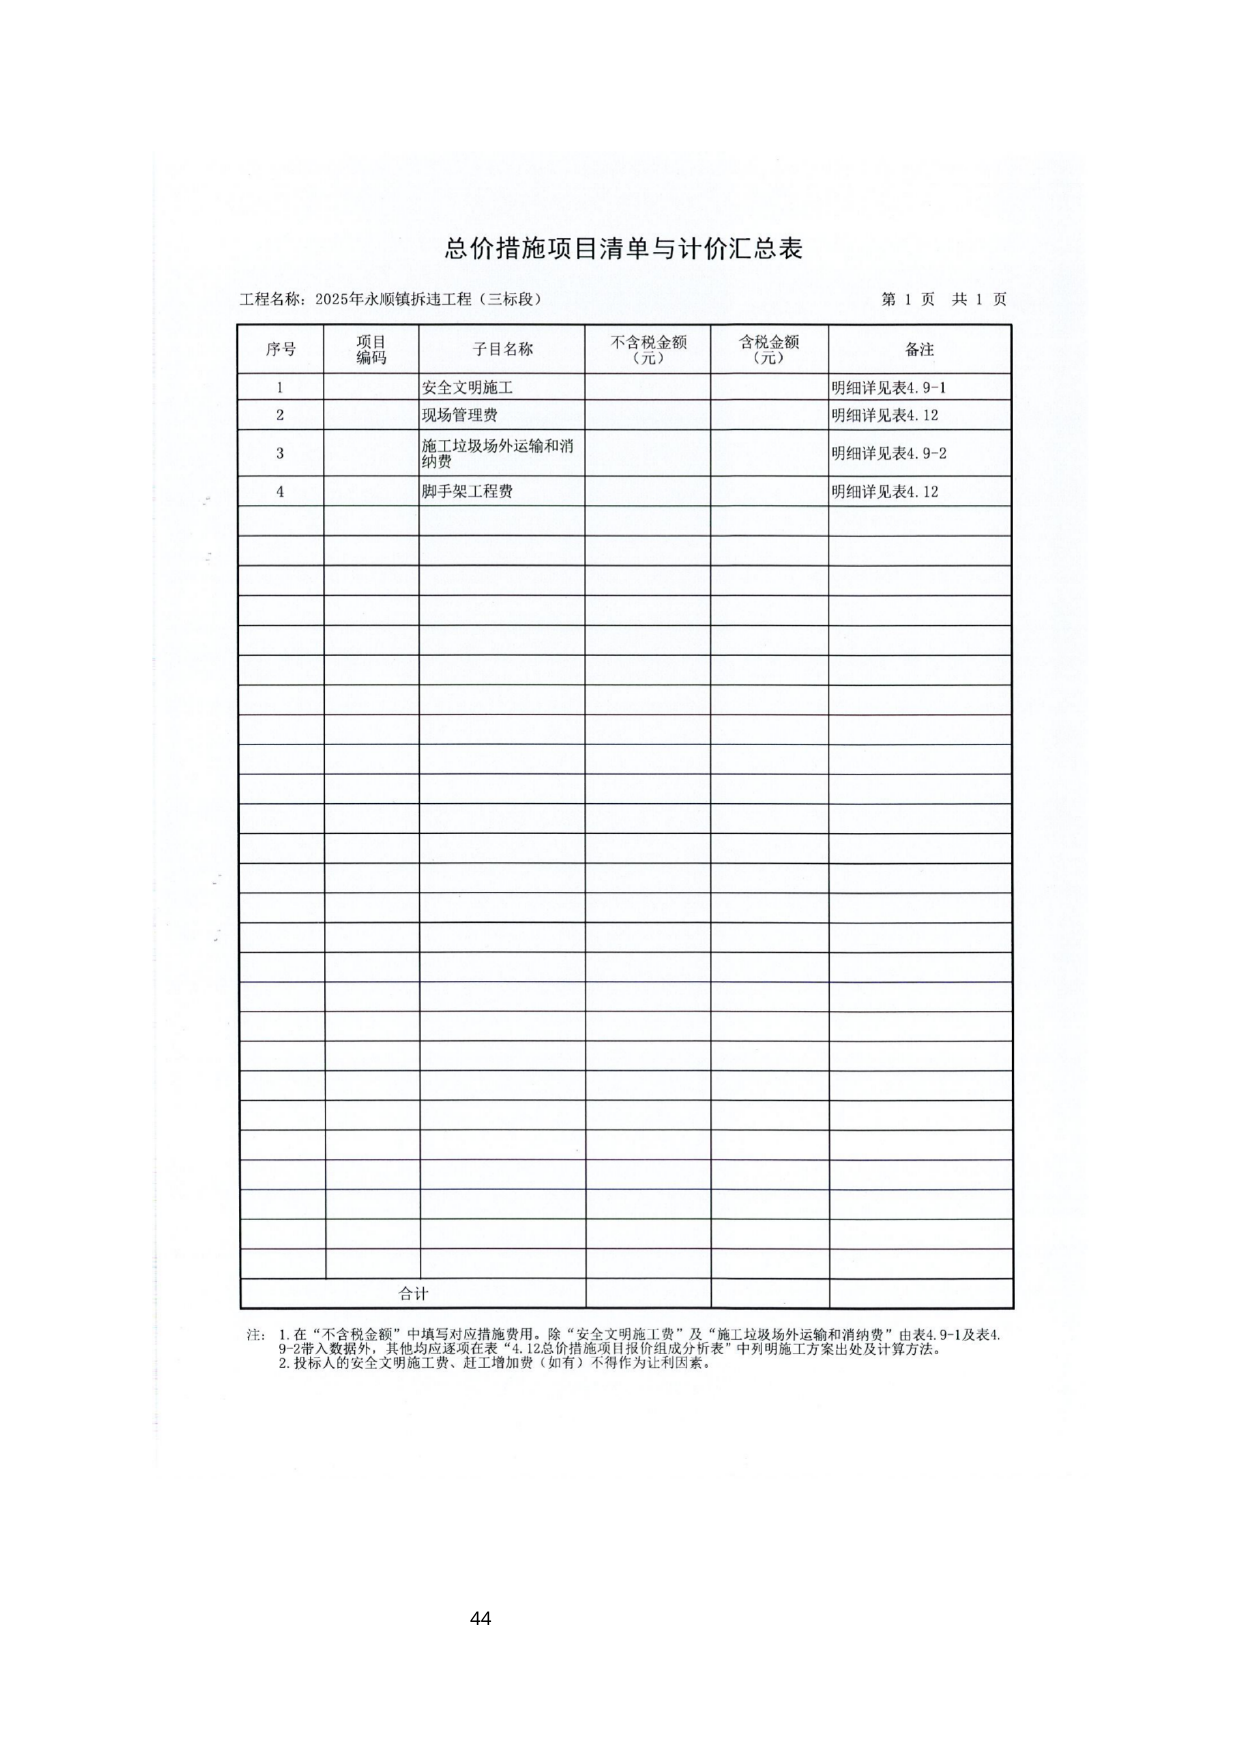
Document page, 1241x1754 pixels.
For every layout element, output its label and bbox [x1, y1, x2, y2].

picture [150, 150, 1090, 1480]
